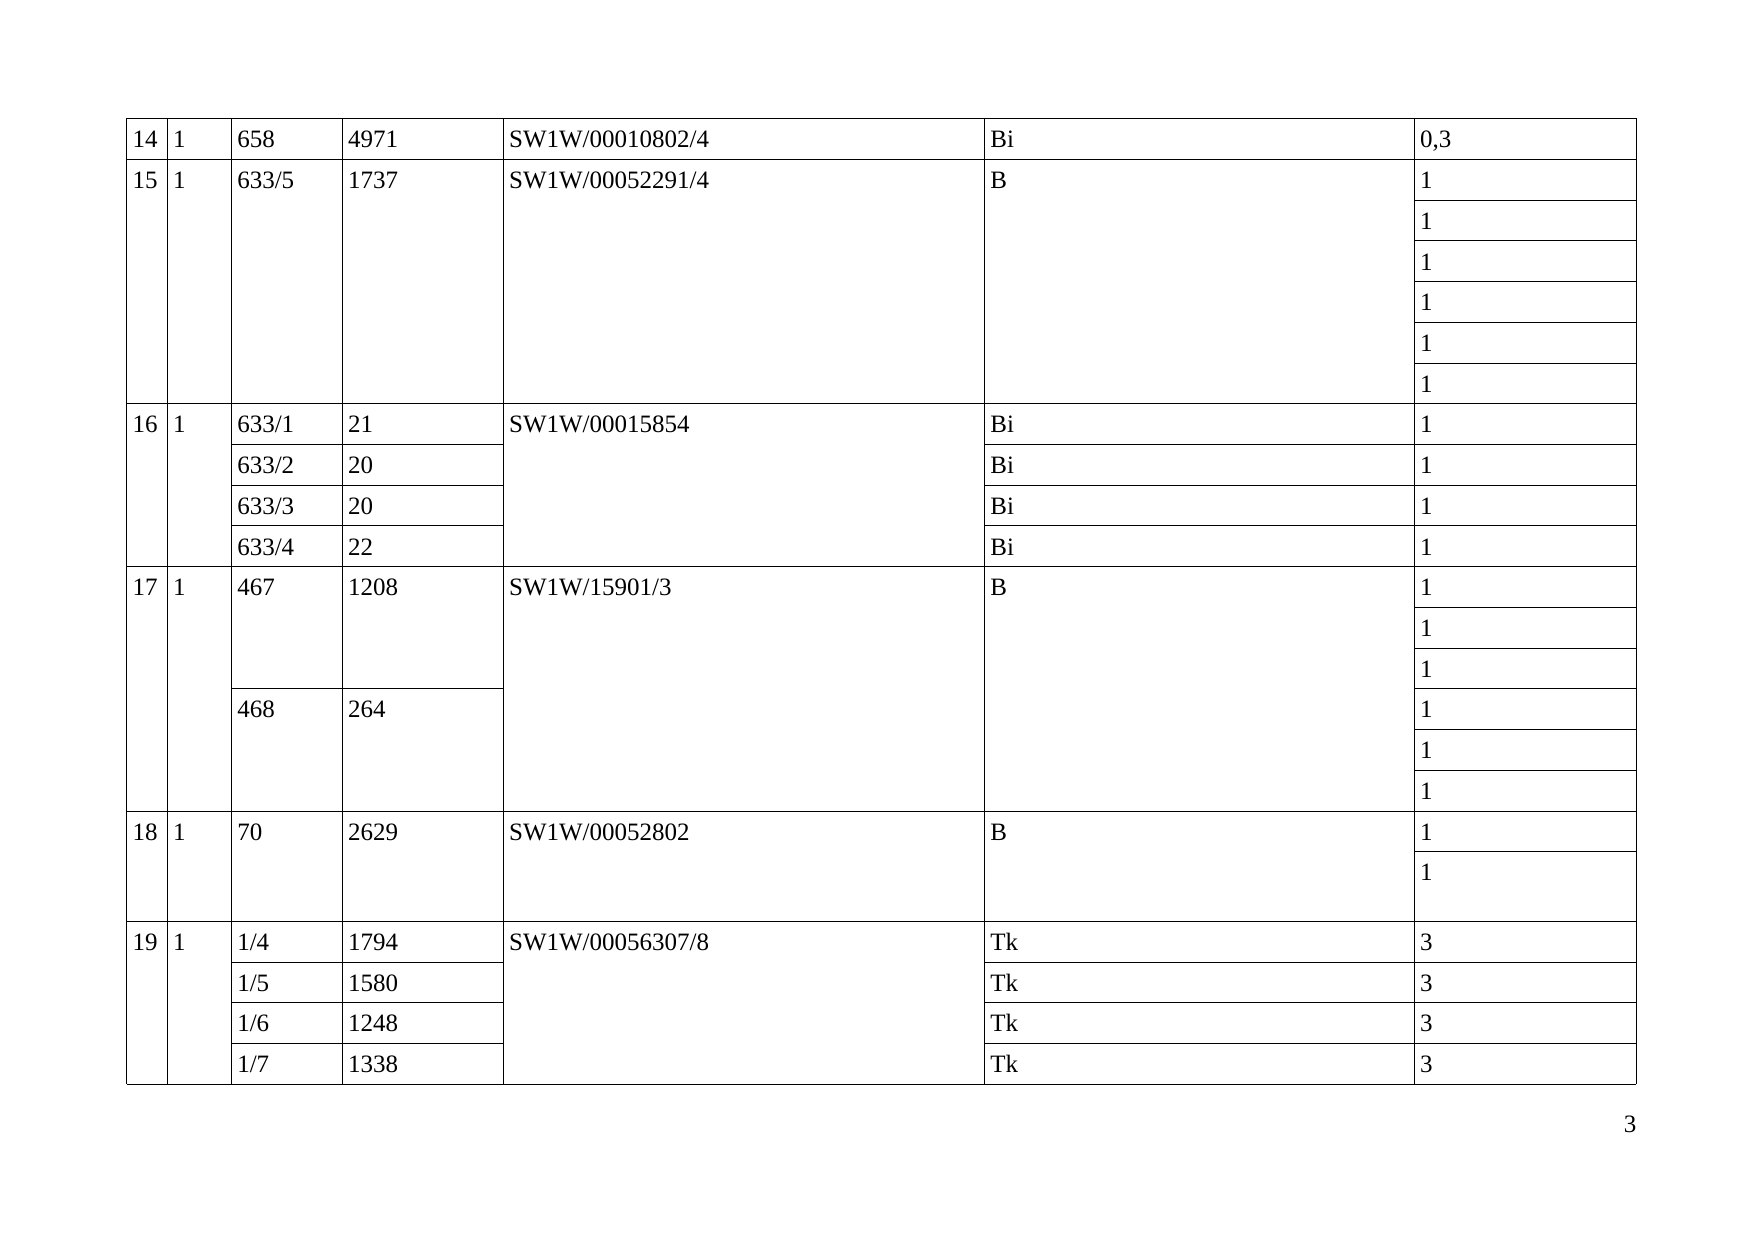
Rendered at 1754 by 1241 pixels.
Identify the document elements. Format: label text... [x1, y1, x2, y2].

table_cell 1 [168, 567, 231, 811]
table_cell 1 [168, 922, 231, 1084]
table_cell SW1W/00056307/8 [504, 922, 984, 1084]
table_cell 1 [1415, 323, 1636, 362]
table_cell 1794 [343, 922, 503, 961]
table_cell 20 [343, 486, 503, 525]
table_cell 17 [127, 567, 167, 811]
table_cell 21 [343, 404, 503, 444]
table_cell 1 [1415, 282, 1636, 322]
table_cell 70 [232, 812, 342, 921]
table_cell 1 [1415, 730, 1636, 770]
table_cell 2629 [343, 812, 503, 921]
table_cell 1 [1415, 241, 1636, 281]
table_cell Bi [985, 486, 1414, 525]
table_cell Bi [985, 526, 1414, 566]
table_cell 18 [127, 812, 167, 921]
table_cell 19 [127, 922, 167, 1084]
table_cell 1248 [343, 1003, 503, 1043]
table_cell 1208 [343, 567, 503, 688]
table_cell 633/4 [232, 526, 342, 566]
table_cell 1 [1415, 526, 1636, 566]
table_cell 1580 [343, 963, 503, 1002]
table_cell 1 [1415, 160, 1636, 199]
table_cell B [985, 567, 1414, 811]
table_cell 1 [168, 160, 231, 403]
table_cell SW1W/00010802/4 [504, 119, 984, 159]
table_cell Tk [985, 1003, 1414, 1043]
table_cell SW1W/00015854 [504, 404, 984, 566]
table_cell 1 [1415, 852, 1636, 921]
table_cell 15 [127, 160, 167, 403]
table_cell 3 [1415, 1044, 1636, 1084]
table_cell Tk [985, 922, 1414, 961]
table_cell 1 [1415, 486, 1636, 525]
table_cell 0,3 [1415, 119, 1636, 159]
table_cell Tk [985, 1044, 1414, 1084]
table_cell SW1W/00052291/4 [504, 160, 984, 403]
table_cell Bi [985, 119, 1414, 159]
table_cell SW1W/15901/3 [504, 567, 984, 811]
table_cell 1 [168, 812, 231, 921]
table_cell 14 [127, 119, 167, 159]
table_cell 1 [1415, 812, 1636, 851]
table_cell 1/7 [232, 1044, 342, 1084]
table_cell 1 [1415, 649, 1636, 688]
table_cell 633/1 [232, 404, 342, 444]
table_cell 1/6 [232, 1003, 342, 1043]
table_cell Tk [985, 963, 1414, 1002]
table_cell 1 [1415, 567, 1636, 607]
table_cell 16 [127, 404, 167, 566]
table_cell 1/4 [232, 922, 342, 961]
table_cell 1 [1415, 771, 1636, 811]
table_cell 1 [1415, 404, 1636, 444]
table_cell 1737 [343, 160, 503, 403]
table_cell 1 [1415, 201, 1636, 240]
table_cell 3 [1415, 963, 1636, 1002]
table_cell 1 [168, 404, 231, 566]
table_cell 1 [1415, 445, 1636, 485]
table_cell 1 [1415, 364, 1636, 403]
table_cell 3 [1415, 1003, 1636, 1043]
table_cell B [985, 160, 1414, 403]
table_cell 633/2 [232, 445, 342, 485]
table_cell 1338 [343, 1044, 503, 1084]
table_cell B [985, 812, 1414, 921]
table_cell 3 [1415, 922, 1636, 961]
table_cell 1 [1415, 608, 1636, 648]
table_cell 20 [343, 445, 503, 485]
table_cell 633/5 [232, 160, 342, 403]
table_cell 468 [232, 689, 342, 811]
table_cell SW1W/00052802 [504, 812, 984, 921]
table_cell Bi [985, 445, 1414, 485]
table_cell 22 [343, 526, 503, 566]
table_cell 633/3 [232, 486, 342, 525]
table_cell 4971 [343, 119, 503, 159]
table_cell 1 [168, 119, 231, 159]
table_cell 467 [232, 567, 342, 688]
table_cell 264 [343, 689, 503, 811]
table_cell Bi [985, 404, 1414, 444]
table_cell 1/5 [232, 963, 342, 1002]
table_cell 658 [232, 119, 342, 159]
table_cell 1 [1415, 689, 1636, 729]
